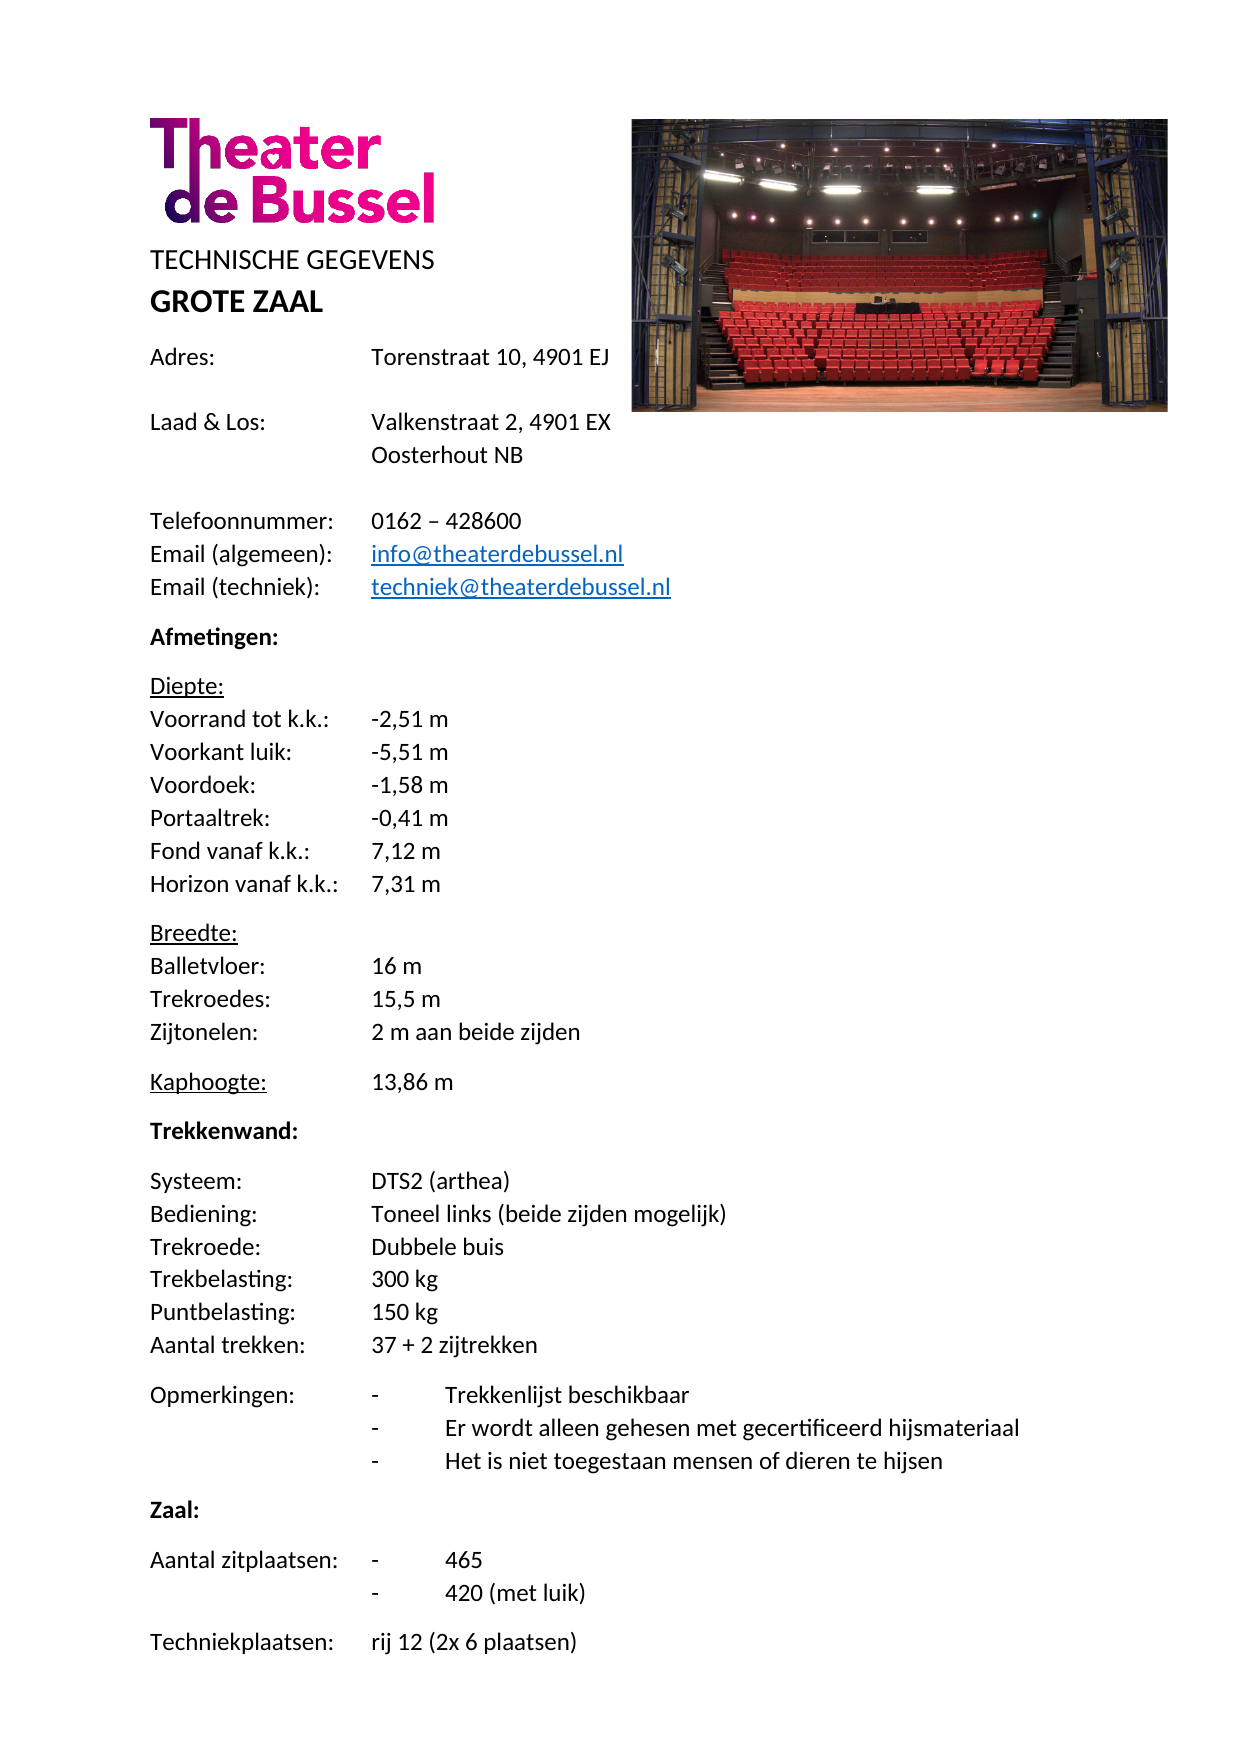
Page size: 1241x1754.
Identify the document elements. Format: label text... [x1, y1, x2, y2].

text Adres: Torenstraat 10, 4901 EJ Laad & Los: Valkenstraat 2, 4901 EX Oosterhout NB Telefoonnummer: 0162 – 428600 Email (algemeen): info@theaterdebussel.nl Email (techniek): techniek@theaterdebussel.nl [150, 341, 1090, 602]
text Breedte: Balletvloer: 16 m Trekroedes: 15,5 m Zijtonelen: 2 m aan beide zijden [150, 917, 1090, 1047]
text Trekkenwand: [150, 1115, 1090, 1146]
text Zaal: [150, 1494, 1090, 1525]
text Afmetingen: [150, 621, 1090, 651]
text Aantal zitplaatsen: - 465 - 420 (met luik) [150, 1544, 1090, 1607]
text TECHNISCHE GEGEVENS GROTE ZAAL [150, 241, 630, 321]
text Diepte: Voorrand tot k.k.: -2,51 m Voorkant luik: -5,51 m Voordoek: -1,58 m Portaaltrek: -0,41 m Fond vanaf k.k.: 7,12 m Horizon vanaf k.k.: 7,31 m [150, 670, 1090, 898]
text Systeem: DTS2 (arthea) Bediening: Toneel links (beide zijden mogelijk) Trekroede: Dubbele buis Trekbelasting: 300 kg Puntbelasting: 150 kg Aantal trekken: 37 + 2 zijtrekken [150, 1165, 1090, 1360]
picture [630, 119, 1167, 411]
picture [150, 118, 434, 223]
text Opmerkingen: - Trekkenlijst beschikbaar - Er wordt alleen gehesen met gecertificeerd hijsmateriaal - Het is niet toegestaan mensen of dieren te hijsen [150, 1379, 1090, 1475]
text Techniekplaatsen: rij 12 (2x 6 plaatsen) [150, 1627, 1090, 1657]
text Kaphoogte: 13,86 m [150, 1066, 1090, 1096]
